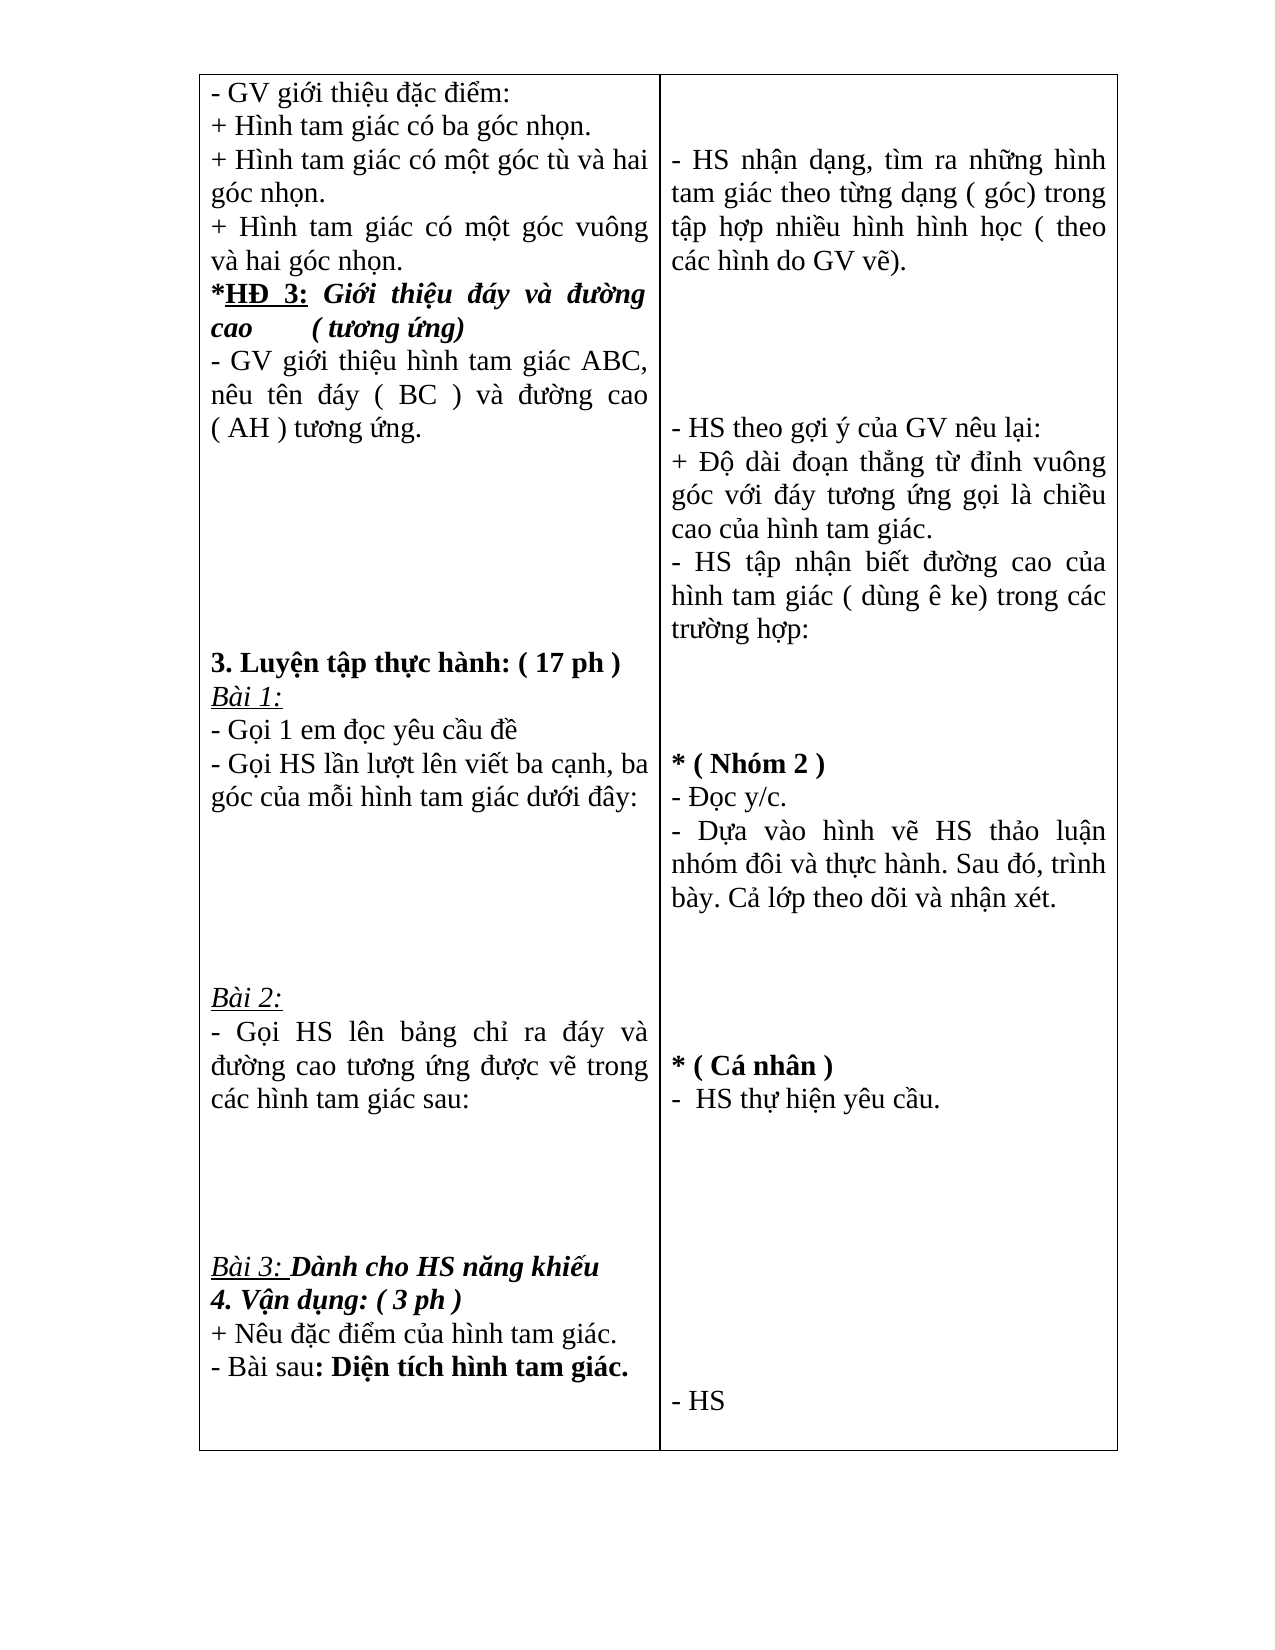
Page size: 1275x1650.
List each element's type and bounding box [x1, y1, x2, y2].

table_cell [661, 75, 1117, 1450]
table_cell [200, 75, 659, 1450]
